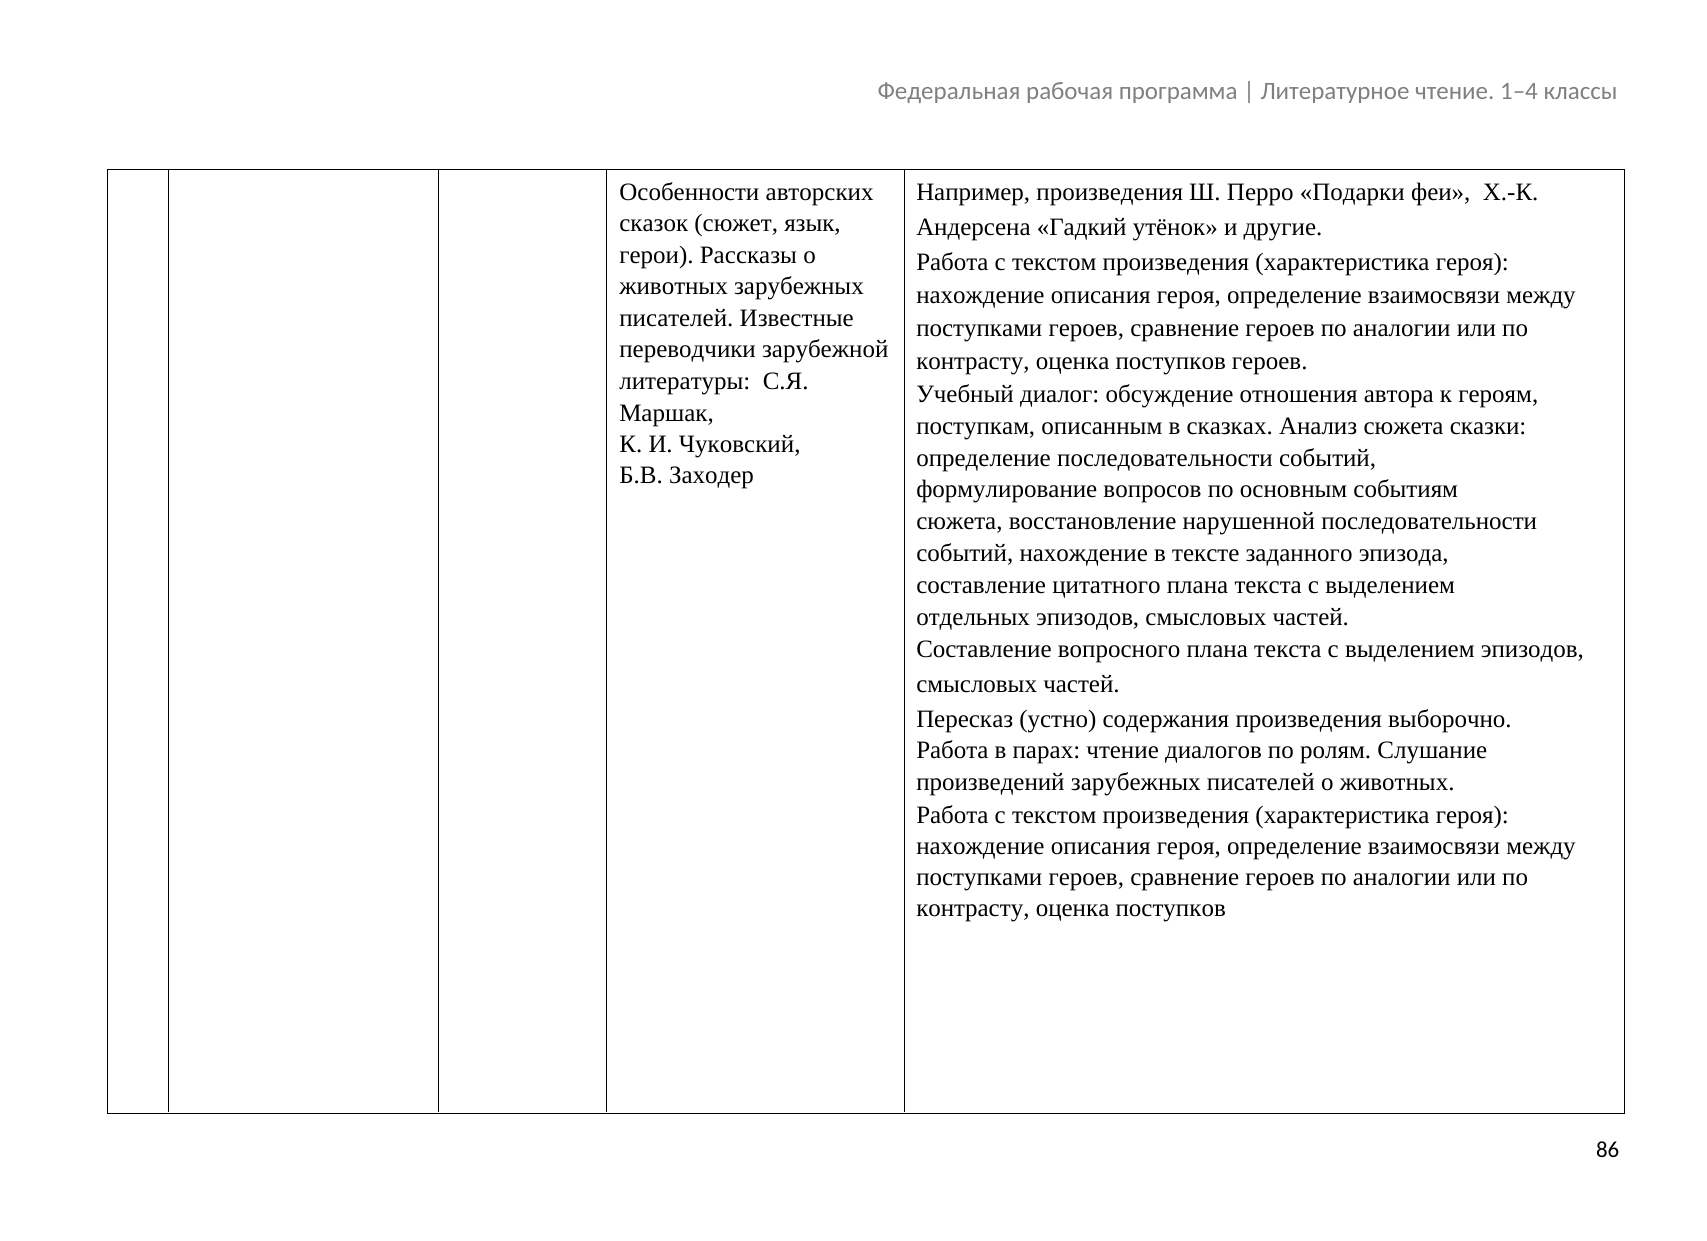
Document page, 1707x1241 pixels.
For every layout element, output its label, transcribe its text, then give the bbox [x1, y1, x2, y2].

table_header Особенности авторских сказок (сюжет, язык, герои). Рассказы о животных зарубежных писателей. Известные переводчики зарубежной литературы: С.Я. Маршак, К. И. Чуковский, Б.В. Заходер [607, 170, 904, 1112]
table_header Например, произведения Ш. Перро «Подарки феи», Х.-К. Андерсена «Гадкий утёнок» и другие. Работа с текстом произведения (характеристика героя): нахождение описания героя, определение взаимосвязи между поступками героев, сравнение героев по аналогии или по контрасту, оценка поступков героев. Учебный диалог: обсуждение отношения автора к героям, поступкам, описанным в сказках. Анализ сюжета сказки: определение последовательности событий, формулирование вопросов по основным событиям сюжета, восстановление нарушенной последовательности событий, нахождение в тексте заданного эпизода, составление цитатного плана текста с выделением отдельных эпизодов, смысловых частей. Составление вопросного плана текста с выделением эпизодов, смысловых частей. Пересказ (устно) содержания произведения выборочно. Работа в парах: чтение диалогов по ролям. Слушание произведений зарубежных писателей о животных. Работа с текстом произведения (характеристика героя): нахождение описания героя, определение взаимосвязи между поступками героев, сравнение героев по аналогии или по контрасту, оценка поступков [905, 170, 1624, 1112]
table_header [169, 170, 438, 1112]
table_header [108, 170, 168, 1112]
table_header [439, 170, 606, 1112]
